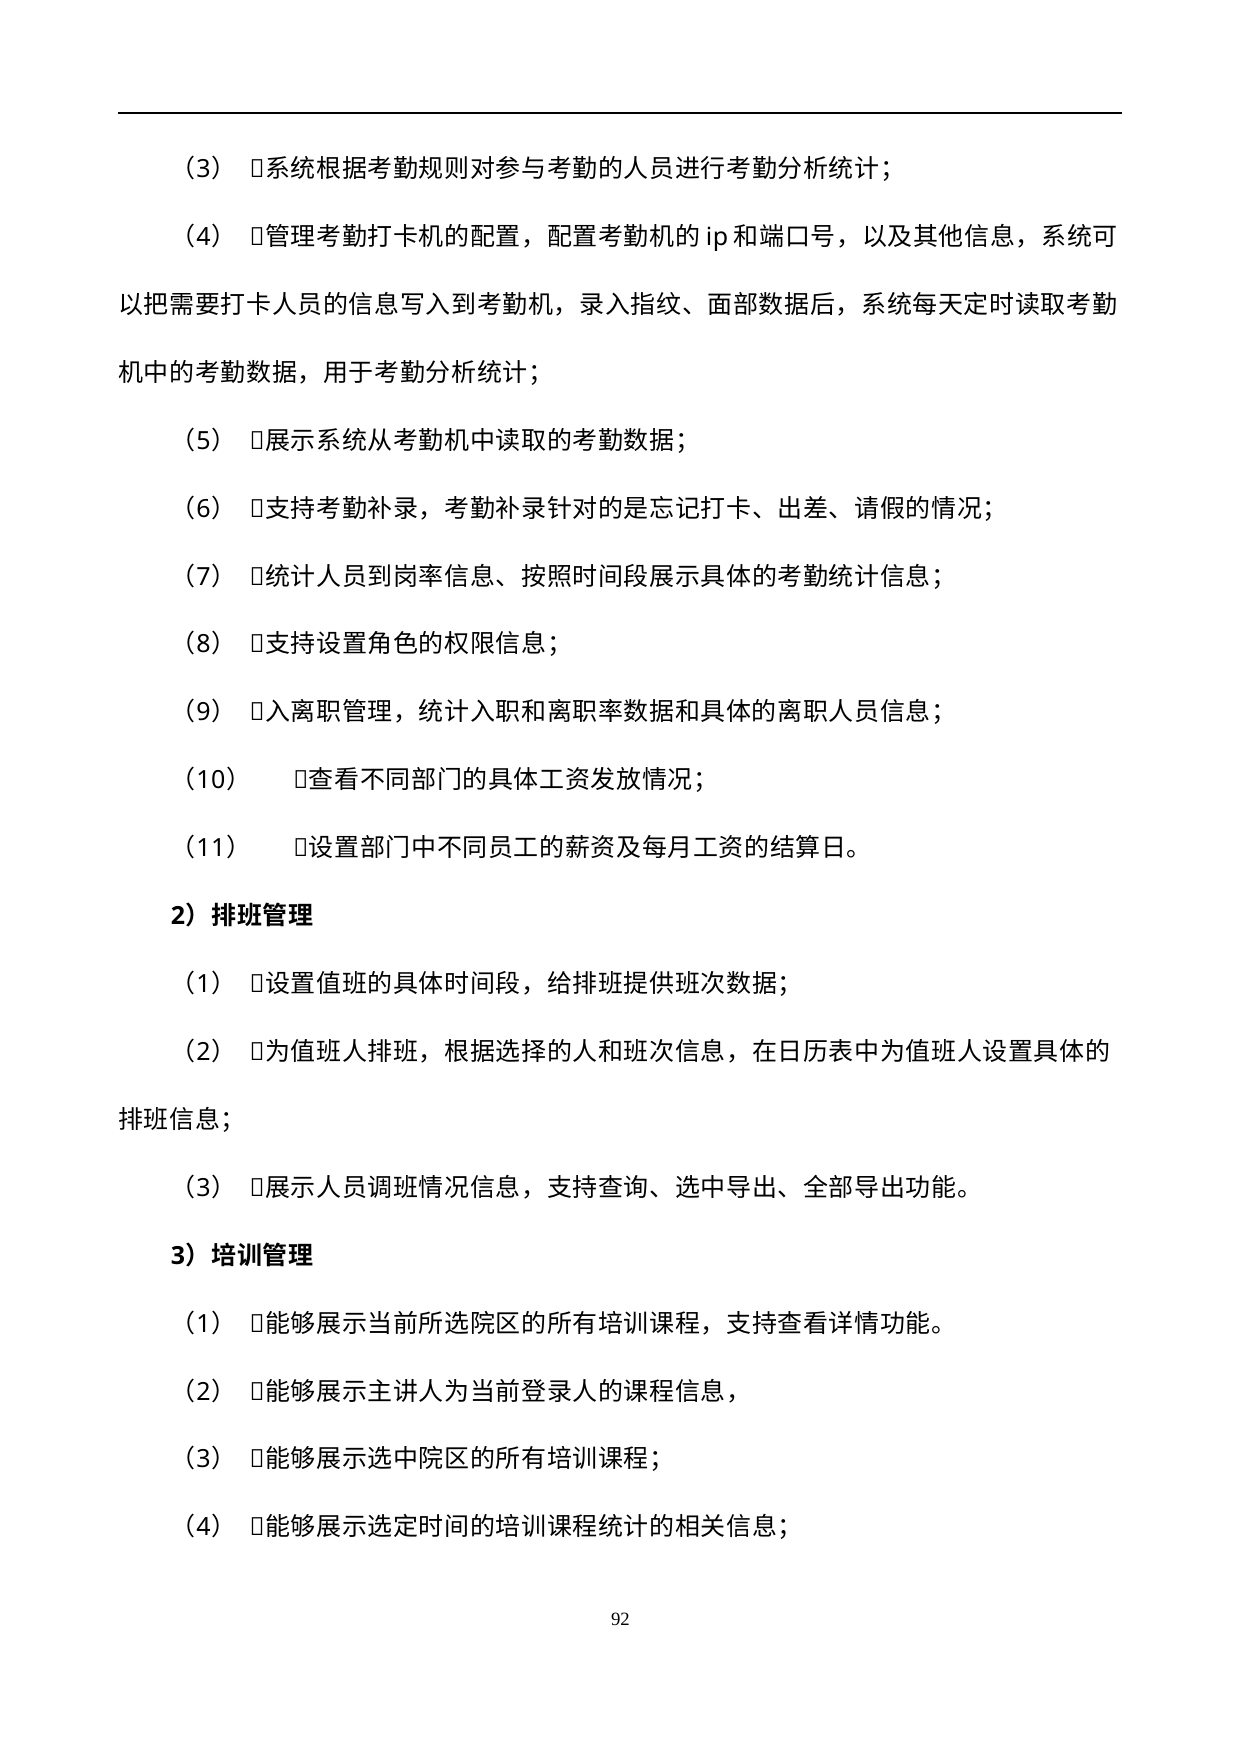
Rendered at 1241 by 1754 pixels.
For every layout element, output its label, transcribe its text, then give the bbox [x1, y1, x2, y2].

list 3）培训管理 [171, 1219, 1122, 1287]
list 系统根据考勤规则对参与考勤的人员进行考勤分析统计； [118, 133, 1122, 201]
list 统计人员到岗率信息、按照时间段展示具体的考勤统计信息； [118, 540, 1122, 608]
list 设置值班的具体时间段，给排班提供班次数据； [118, 948, 1122, 1016]
list 2）排班管理 [171, 880, 1122, 948]
list 能够展示选定时间的培训课程统计的相关信息； [118, 1491, 1122, 1559]
list 支持设置角色的权限信息； [118, 608, 1122, 676]
list 查看不同部门的具体工资发放情况； [118, 744, 1122, 812]
list 展示系统从考勤机中读取的考勤数据； [118, 404, 1122, 472]
list 支持考勤补录，考勤补录针对的是忘记打卡、出差、请假的情况； [118, 472, 1122, 540]
list 展示人员调班情况信息，支持查询、选中导出、全部导出功能。 [118, 1151, 1122, 1219]
list 设置部门中不同员工的薪资及每月工资的结算日。 [118, 812, 1122, 880]
list 能够展示当前所选院区的所有培训课程，支持查看详情功能。 [118, 1287, 1122, 1355]
list 能够展示选中院区的所有培训课程； [118, 1423, 1122, 1491]
list 入离职管理，统计入职和离职率数据和具体的离职人员信息； [118, 676, 1122, 744]
list 能够展示主讲人为当前登录人的课程信息， [118, 1355, 1122, 1423]
list 为值班人排班，根据选择的人和班次信息，在日历表中为值班人设置具体的排班信息； [118, 1016, 1122, 1151]
list 管理考勤打卡机的配置，配置考勤机的ip和端口号，以及其他信息，系统可以把需要打卡人员的信息写入到考勤机，录入指纹、面部数据后，系统每天定时读取考勤机中的考勤数据，用于考勤分析统计； [118, 201, 1122, 404]
